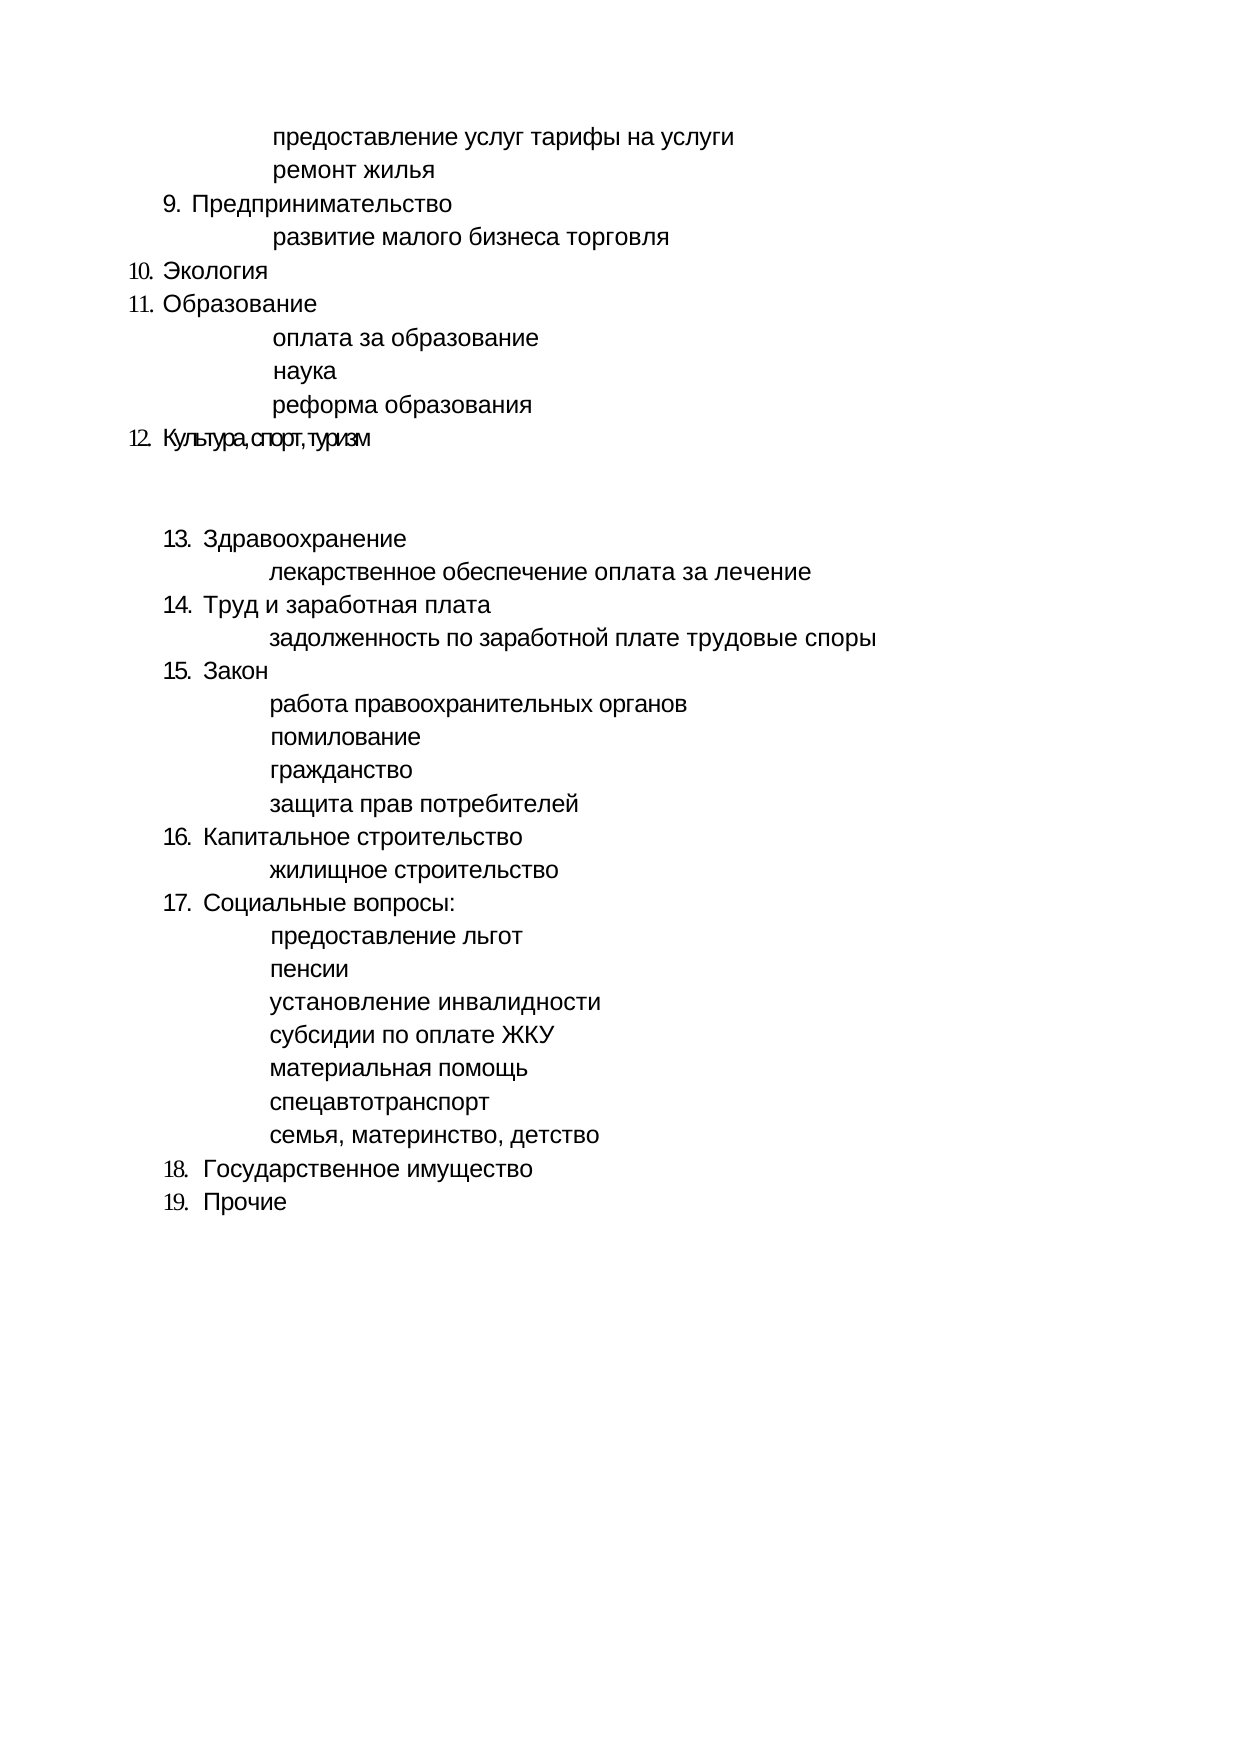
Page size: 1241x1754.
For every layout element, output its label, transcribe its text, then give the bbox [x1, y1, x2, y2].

text реформа образования [272, 386, 1107, 420]
text наука [273, 353, 1107, 386]
text работа правоохранительных органов [269, 686, 1107, 719]
text развитие малого бизнеса торговля [272, 219, 891, 252]
text защита прав потребителей [269, 786, 1107, 819]
text 16. Капитальное строительство [162, 819, 1107, 852]
text 17. Социальные вопросы: [162, 885, 1107, 918]
text пенсии [270, 951, 1107, 984]
list Образование [127, 286, 1107, 319]
text установление инвалидности [269, 984, 1107, 1017]
text материальная помощь [269, 1051, 1107, 1083]
text лекарственное обеспечение оплата за лечение [269, 554, 999, 587]
list Культура, спорт, туризм [127, 420, 1107, 453]
text субсидии по оплате ЖКУ [269, 1017, 1107, 1051]
list Прочие [162, 1184, 1107, 1217]
text гражданство [270, 752, 1107, 785]
text 13. Здравоохранение [162, 521, 1107, 554]
text семья, материнство, детство [269, 1118, 1107, 1151]
text предоставление услуг тарифы на услуги ремонт жилья [272, 118, 783, 185]
text жилищное строительство [269, 852, 1107, 885]
text 14. Труд и заработная плата [162, 587, 1107, 620]
text спецавтотранспорт [269, 1084, 1107, 1117]
list Экология [127, 252, 1107, 286]
text предоставление льгот [270, 918, 1107, 951]
list Государственное имущество [162, 1151, 1107, 1184]
text оплата за образование [272, 319, 1107, 353]
text задолженность по заработной плате трудовые споры [269, 620, 1107, 653]
text 9. Предпринимательство [162, 185, 1107, 219]
text помилование [270, 719, 1107, 752]
text 15. Закон [162, 653, 1107, 686]
